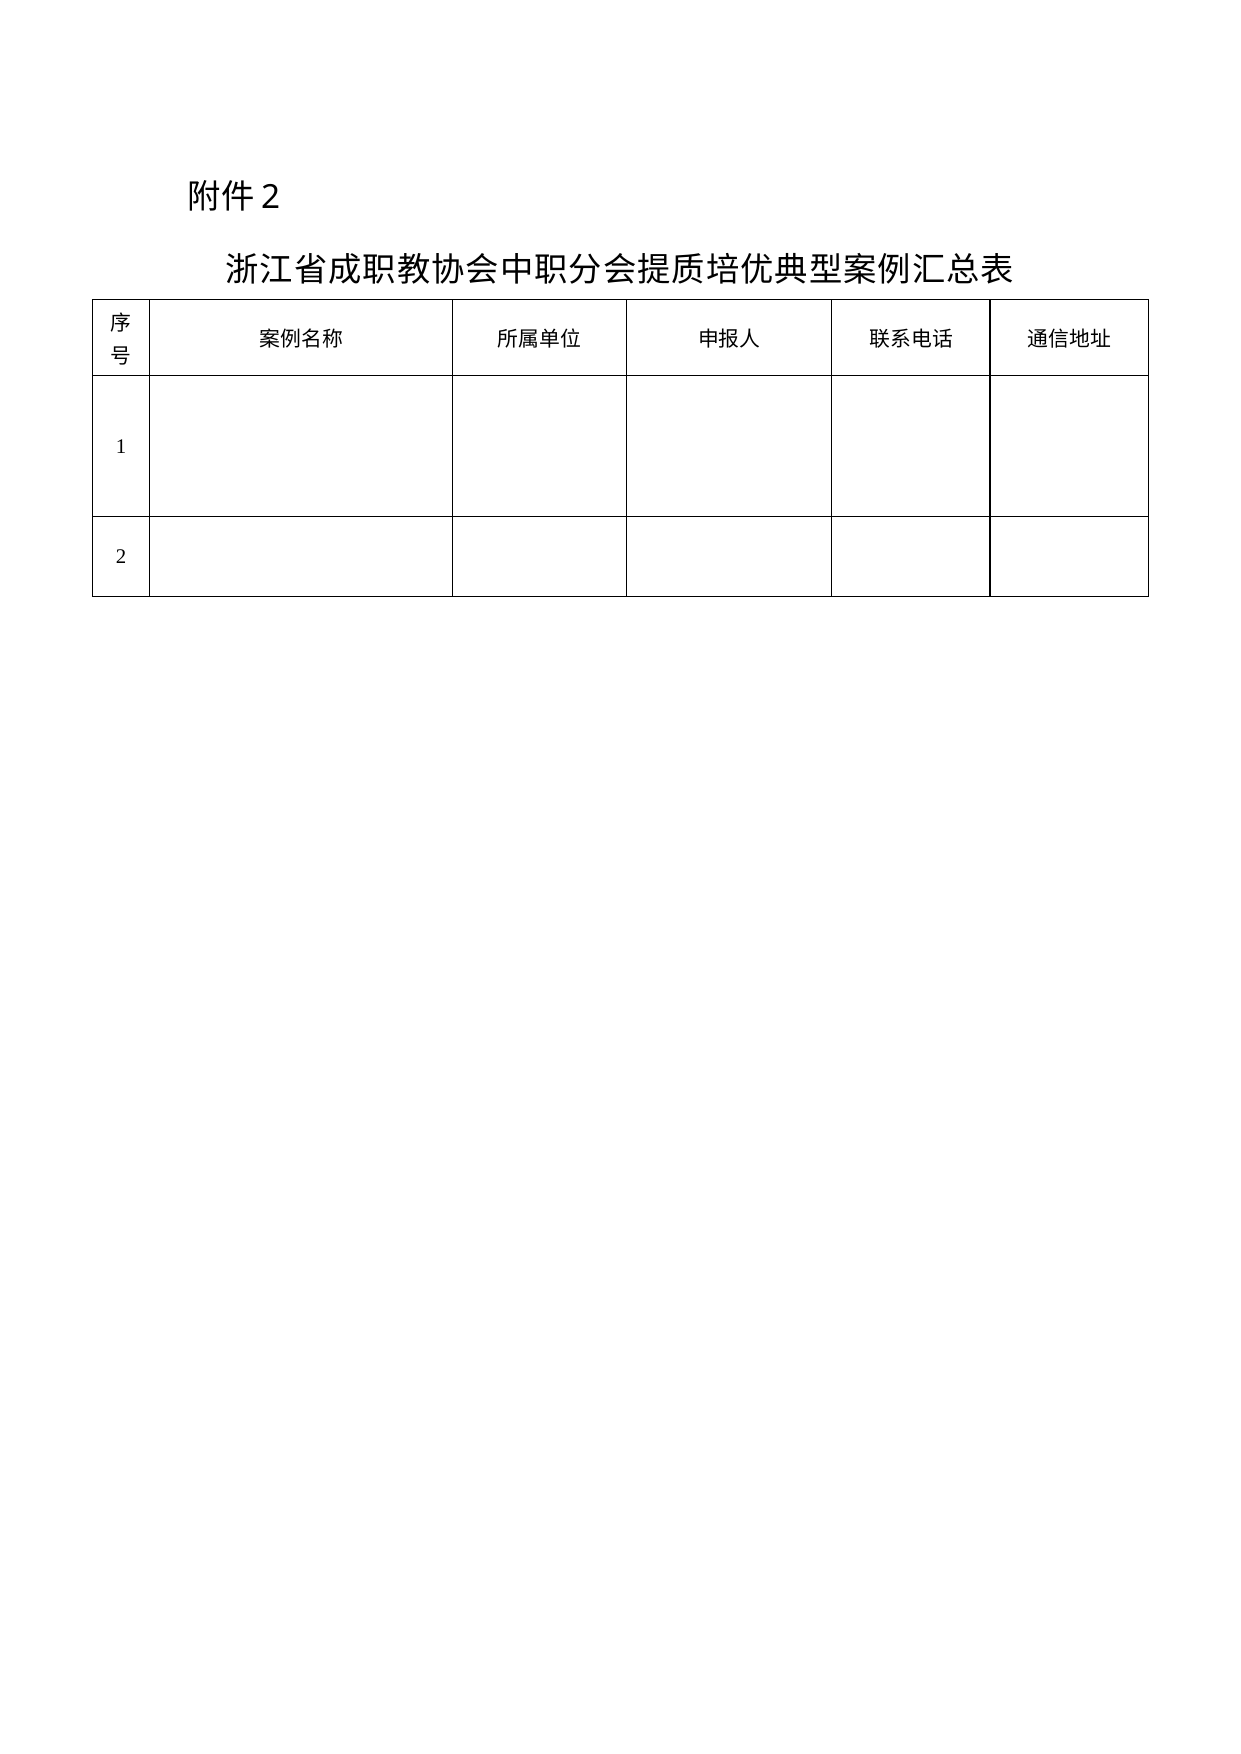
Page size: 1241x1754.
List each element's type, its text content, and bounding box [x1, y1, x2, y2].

table_cell 1 [93, 376, 149, 516]
table_cell [832, 517, 989, 596]
table_cell [991, 376, 1148, 516]
table_cell [627, 517, 831, 596]
table_cell [991, 517, 1148, 596]
text 浙江省成职教协会中职分会提质培优典型案例汇总表 [187, 234, 1053, 299]
table_header 申报人 [627, 300, 831, 375]
table_header 所属单位 [453, 300, 626, 375]
table_cell [150, 376, 452, 516]
table_cell [453, 376, 626, 516]
table_cell [627, 376, 831, 516]
table_header 案例名称 [150, 300, 452, 375]
table_header 通信地址 [991, 300, 1148, 375]
table_header 联系电话 [832, 300, 989, 375]
text 附件2 [187, 162, 1053, 227]
table_cell 2 [93, 517, 149, 596]
table_cell [453, 517, 626, 596]
table_cell [832, 376, 989, 516]
table_cell [150, 517, 452, 596]
table_header 序号 [93, 300, 149, 375]
